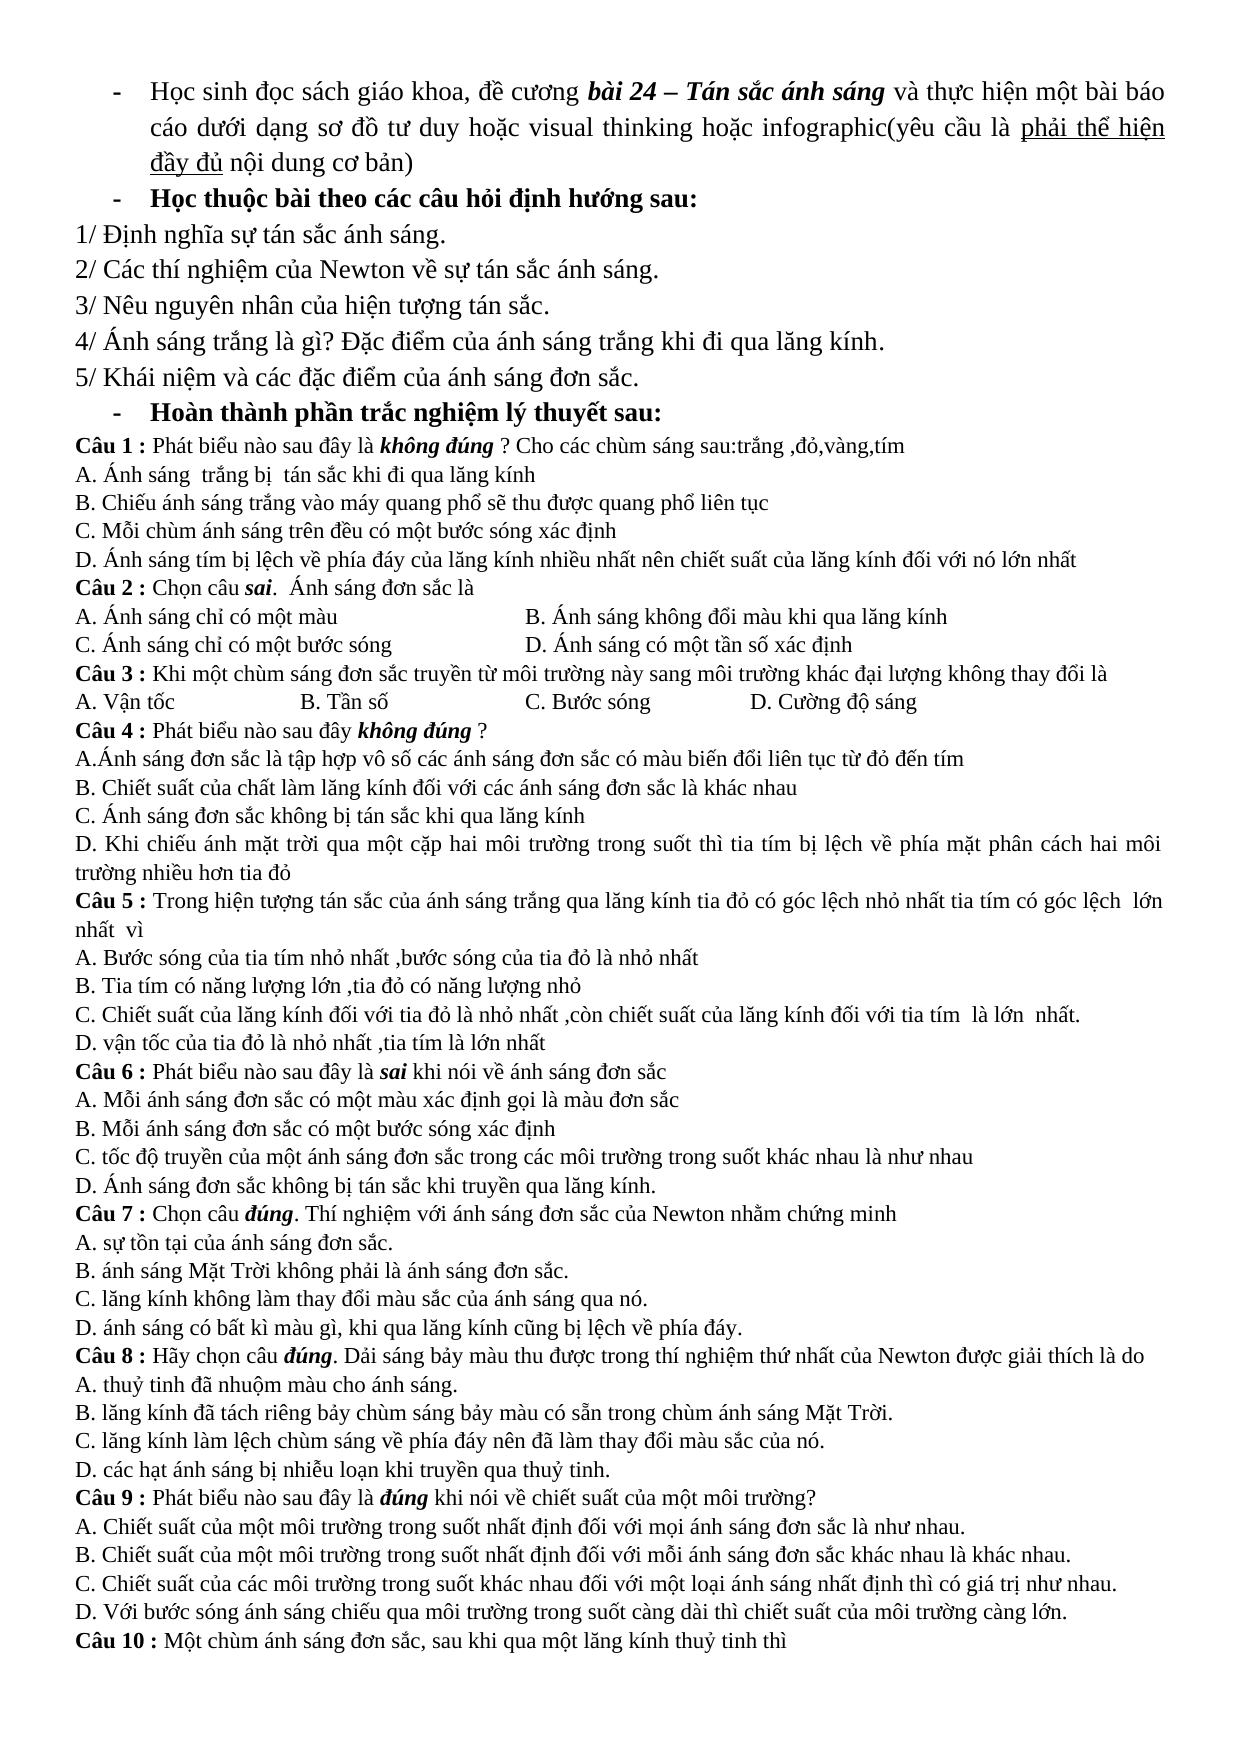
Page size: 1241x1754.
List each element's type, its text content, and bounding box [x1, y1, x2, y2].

text A. Chiết suất của một môi trường trong suốt nhất định đối với mọi ánh sáng đơn sắc là như nhau. [75, 1513, 1165, 1539]
text A. Bước sóng của tia tím nhỏ nhất ,bước sóng của tia đỏ là nhỏ nhất [75, 944, 1165, 971]
text C. lăng kính làm lệch chùm sáng về phía đáy nên đã làm thay đổi màu sắc của nó. [75, 1428, 1165, 1454]
text D. Với bước sóng ánh sáng chiếu qua môi trường trong suốt càng dài thì chiết suất của môi trường càng lớn. [75, 1598, 1165, 1624]
text Câu 1 : Phát biểu nào sau đây là không đúng ? Cho các chùm sáng sau:trắng ,đỏ,vàng,tím [75, 432, 1165, 459]
text Câu 10 : Một chùm ánh sáng đơn sắc, sau khi qua một lăng kính thuỷ tinh thì [75, 1627, 1165, 1653]
text 1/ Định nghĩa sự tán sắc ánh sáng. [75, 218, 1165, 249]
text 4/ Ánh sáng trắng là gì? Đặc điểm của ánh sáng trắng khi đi qua lăng kính. [75, 325, 1165, 356]
text C. lăng kính không làm thay đổi màu sắc của ánh sáng qua nó. [75, 1285, 1165, 1312]
text A.Ánh sáng đơn sắc là tập hợp vô số các ánh sáng đơn sắc có màu biến đổi liên tục từ đỏ đến tím [75, 745, 1165, 771]
text 3/ Nêu nguyên nhân của hiện tượng tán sắc. [75, 289, 1165, 321]
text D. vận tốc của tia đỏ là nhỏ nhất ,tia tím là lớn nhất [75, 1029, 1165, 1056]
list Học sinh đọc sách giáo khoa, đề cương bài 24 – Tán sắc ánh sáng và thực hiện một bài báo cáo dưới dạng sơ đồ tư duy hoặc visual thinking hoặc infographic(yêu cầu là phải thể hiện đầy đủ nội dung cơ bản) [112, 75, 1165, 178]
text D. Ánh sáng tím bị lệch về phía đáy của lăng kính nhiều nhất nên chiết suất của lăng kính đối với nó lớn nhất [75, 546, 1165, 572]
text B. Chiết suất của chất làm lăng kính đối với các ánh sáng đơn sắc là khác nhau [75, 773, 1165, 800]
text D. các hạt ánh sáng bị nhiễu loạn khi truyền qua thuỷ tinh. [75, 1456, 1165, 1482]
text A. Ánh sáng chỉ có một màu B. Ánh sáng không đổi màu khi qua lăng kính [75, 603, 1165, 629]
text B. Tia tím có năng lượng lớn ,tia đỏ có năng lượng nhỏ [75, 973, 1165, 999]
text C. Chiết suất của các môi trường trong suốt khác nhau đối với một loại ánh sáng nhất định thì có giá trị như nhau. [75, 1570, 1165, 1596]
text 2/ Các thí nghiệm của Newton về sự tán sắc ánh sáng. [75, 254, 1165, 285]
text B. Mỗi ánh sáng đơn sắc có một bước sóng xác định [75, 1115, 1165, 1141]
text B. Chiết suất của một môi trường trong suốt nhất định đối với mỗi ánh sáng đơn sắc khác nhau là khác nhau. [75, 1541, 1165, 1568]
list Hoàn thành phần trắc nghiệm lý thuyết sau: [112, 397, 1165, 428]
text B. Chiếu ánh sáng trắng vào máy quang phổ sẽ thu được quang phổ liên tục [75, 489, 1165, 516]
text A. sự tồn tại của ánh sáng đơn sắc. [75, 1228, 1165, 1255]
text A. thuỷ tinh đã nhuộm màu cho ánh sáng. [75, 1371, 1165, 1397]
text C. Ánh sáng chỉ có một bước sóng D. Ánh sáng có một tần số xác định [75, 631, 1165, 658]
text C. Ánh sáng đơn sắc không bị tán sắc khi qua lăng kính [75, 802, 1165, 828]
text Câu 5 : Trong hiện tượng tán sắc của ánh sáng trắng qua lăng kính tia đỏ có góc lệch nhỏ nhất tia tím có góc lệch lớn nhất vì [75, 887, 1165, 942]
text Câu 4 : Phát biểu nào sau đây không đúng ? [75, 717, 1165, 743]
text A. Vận tốc B. Tần số C. Bước sóng D. Cường độ sáng [75, 688, 1165, 714]
text D. Ánh sáng đơn sắc không bị tán sắc khi truyền qua lăng kính. [75, 1172, 1165, 1198]
text D. ánh sáng có bất kì màu gì, khi qua lăng kính cũng bị lệch về phía đáy. [75, 1314, 1165, 1340]
text Câu 8 : Hãy chọn câu đúng. Dải sáng bảy màu thu được trong thí nghiệm thứ nhất của Newton được giải thích là do [75, 1342, 1165, 1369]
text 5/ Khái niệm và các đặc điểm của ánh sáng đơn sắc. [75, 361, 1165, 392]
text Câu 9 : Phát biểu nào sau đây là đúng khi nói về chiết suất của một môi trường? [75, 1484, 1165, 1511]
text C. Mỗi chùm ánh sáng trên đều có một bước sóng xác định [75, 518, 1165, 544]
text B. lăng kính đã tách riêng bảy chùm sáng bảy màu có sẵn trong chùm ánh sáng Mặt Trời. [75, 1399, 1165, 1426]
text Câu 6 : Phát biểu nào sau đây là sai khi nói về ánh sáng đơn sắc [75, 1058, 1165, 1084]
list Học thuộc bài theo các câu hỏi định hướng sau: [112, 182, 1165, 213]
text Câu 2 : Chọn câu sai. Ánh sáng đơn sắc là [75, 574, 1165, 601]
text A. Ánh sáng trắng bị tán sắc khi đi qua lăng kính [75, 461, 1165, 487]
text D. Khi chiếu ánh mặt trời qua một cặp hai môi trường trong suốt thì tia tím bị lệch về phía mặt phân cách hai môi trường nhiều hơn tia đỏ [75, 830, 1165, 885]
text C. tốc độ truyền của một ánh sáng đơn sắc trong các môi trường trong suốt khác nhau là như nhau [75, 1143, 1165, 1169]
text Câu 7 : Chọn câu đúng. Thí nghiệm với ánh sáng đơn sắc của Newton nhằm chứng minh [75, 1200, 1165, 1226]
text Câu 3 : Khi một chùm sáng đơn sắc truyền từ môi trường này sang môi trường khác đại lượng không thay đổi là [75, 660, 1165, 686]
text A. Mỗi ánh sáng đơn sắc có một màu xác định gọi là màu đơn sắc [75, 1086, 1165, 1113]
text C. Chiết suất của lăng kính đối với tia đỏ là nhỏ nhất ,còn chiết suất của lăng kính đối với tia tím là lớn nhất. [75, 1001, 1165, 1027]
text B. ánh sáng Mặt Trời không phải là ánh sáng đơn sắc. [75, 1257, 1165, 1283]
